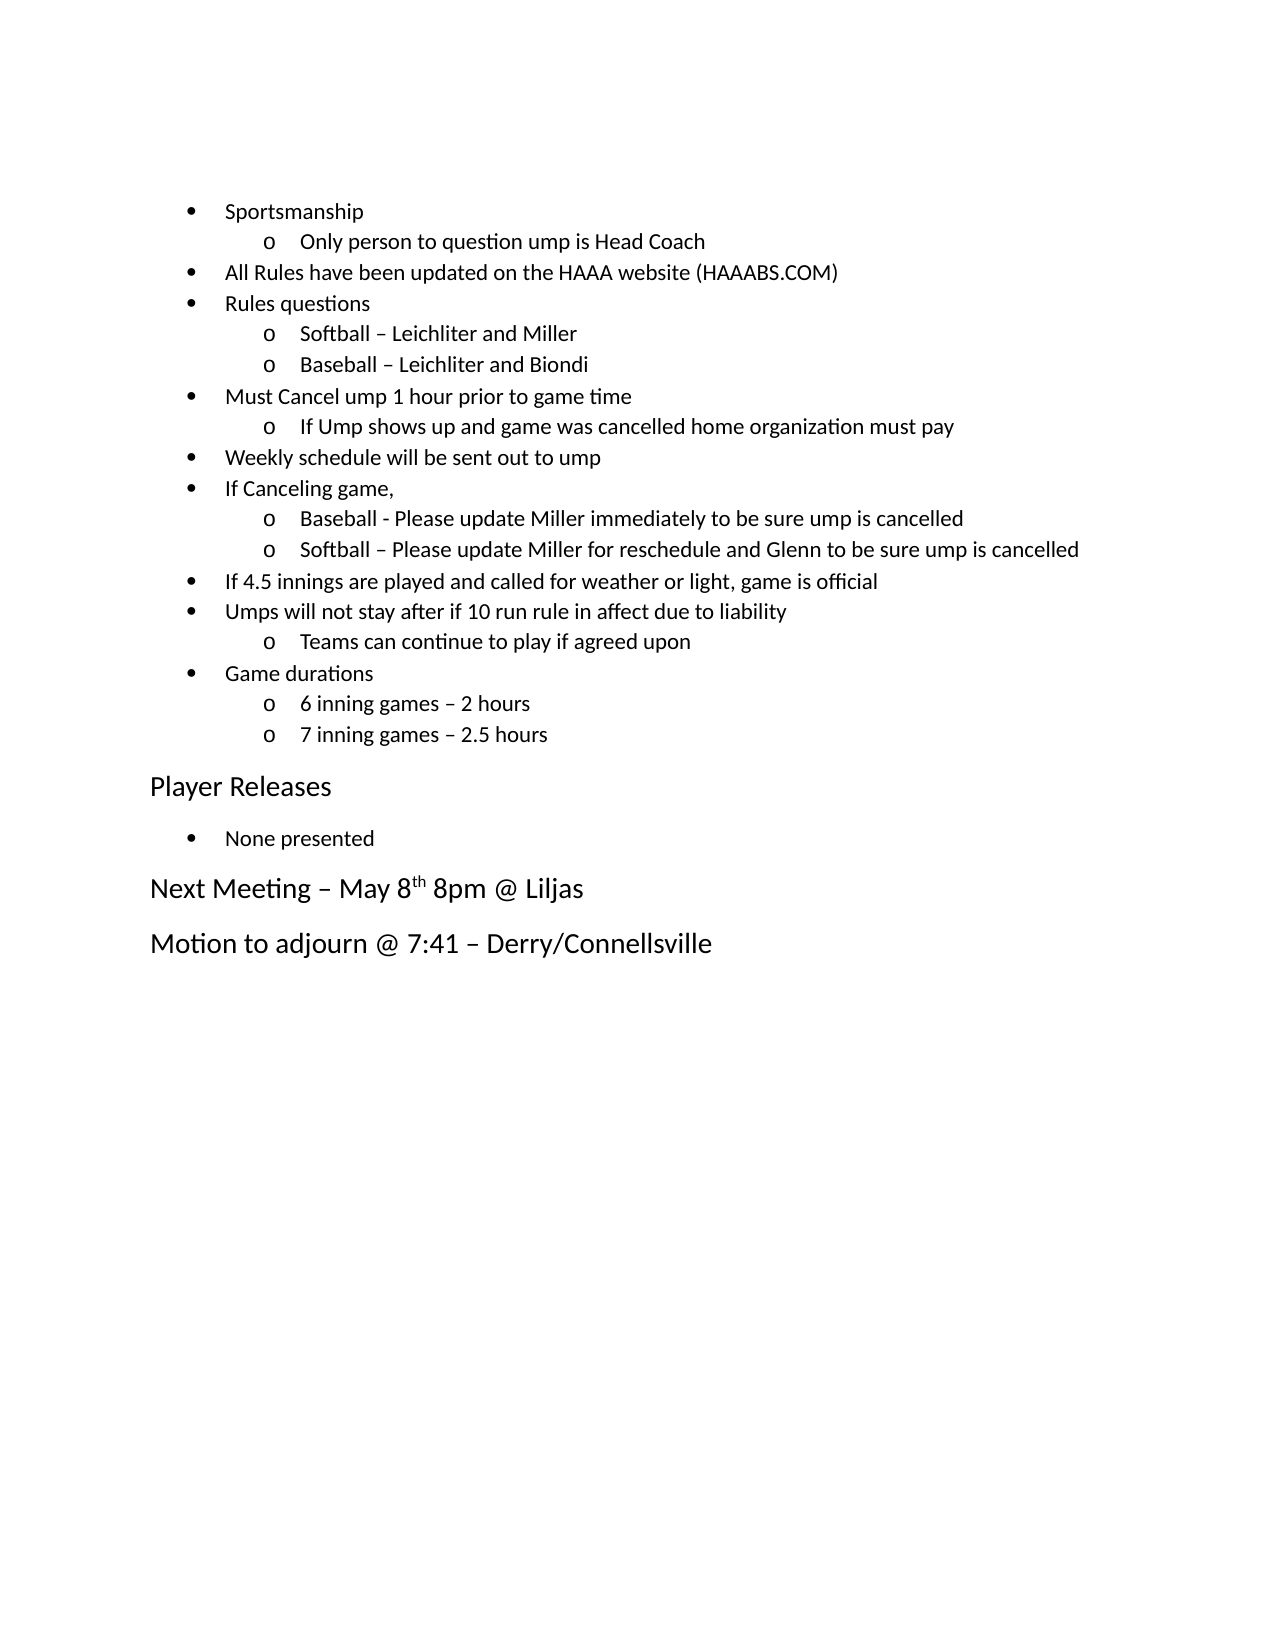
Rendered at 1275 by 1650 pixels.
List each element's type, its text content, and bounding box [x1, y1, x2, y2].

list If Canceling game, [187, 474, 1125, 502]
list All Rules have been updated on the HAAA website (HAAABS.COM) [187, 258, 1125, 287]
text Motion to adjourn @ 7:41 – Derry/Connellsville [150, 926, 1125, 961]
list Baseball - Please update Miller immediately to be sure ump is cancelled [262, 504, 1125, 533]
list Softball – Please update Miller for reschedule and Glenn to be sure ump is cancelled [262, 535, 1125, 564]
list Game durations [187, 659, 1125, 687]
list Baseball – Leichliter and Biondi [262, 350, 1125, 379]
list None presented [187, 824, 1125, 852]
list Softball – Leichliter and Miller [262, 319, 1125, 348]
text Next Meeting – May 8th 8pm @ Liljas [150, 871, 1125, 906]
list If Ump shows up and game was cancelled home organization must pay [262, 412, 1125, 441]
list If 4.5 innings are played and called for weather or light, game is official [187, 567, 1125, 595]
list 6 inning games – 2 hours [262, 689, 1125, 718]
list Rules questions [187, 289, 1125, 317]
list Weekly schedule will be sent out to ump [187, 443, 1125, 472]
list Umps will not stay after if 10 run rule in affect due to liability [187, 597, 1125, 625]
list Must Cancel ump 1 hour prior to game time [187, 382, 1125, 410]
list Only person to question ump is Head Coach [262, 227, 1125, 256]
text Player Releases [150, 768, 1125, 804]
list 7 inning games – 2.5 hours [262, 720, 1125, 749]
list Teams can continue to play if agreed upon [262, 627, 1125, 656]
list Sportsmanship [187, 197, 1125, 225]
